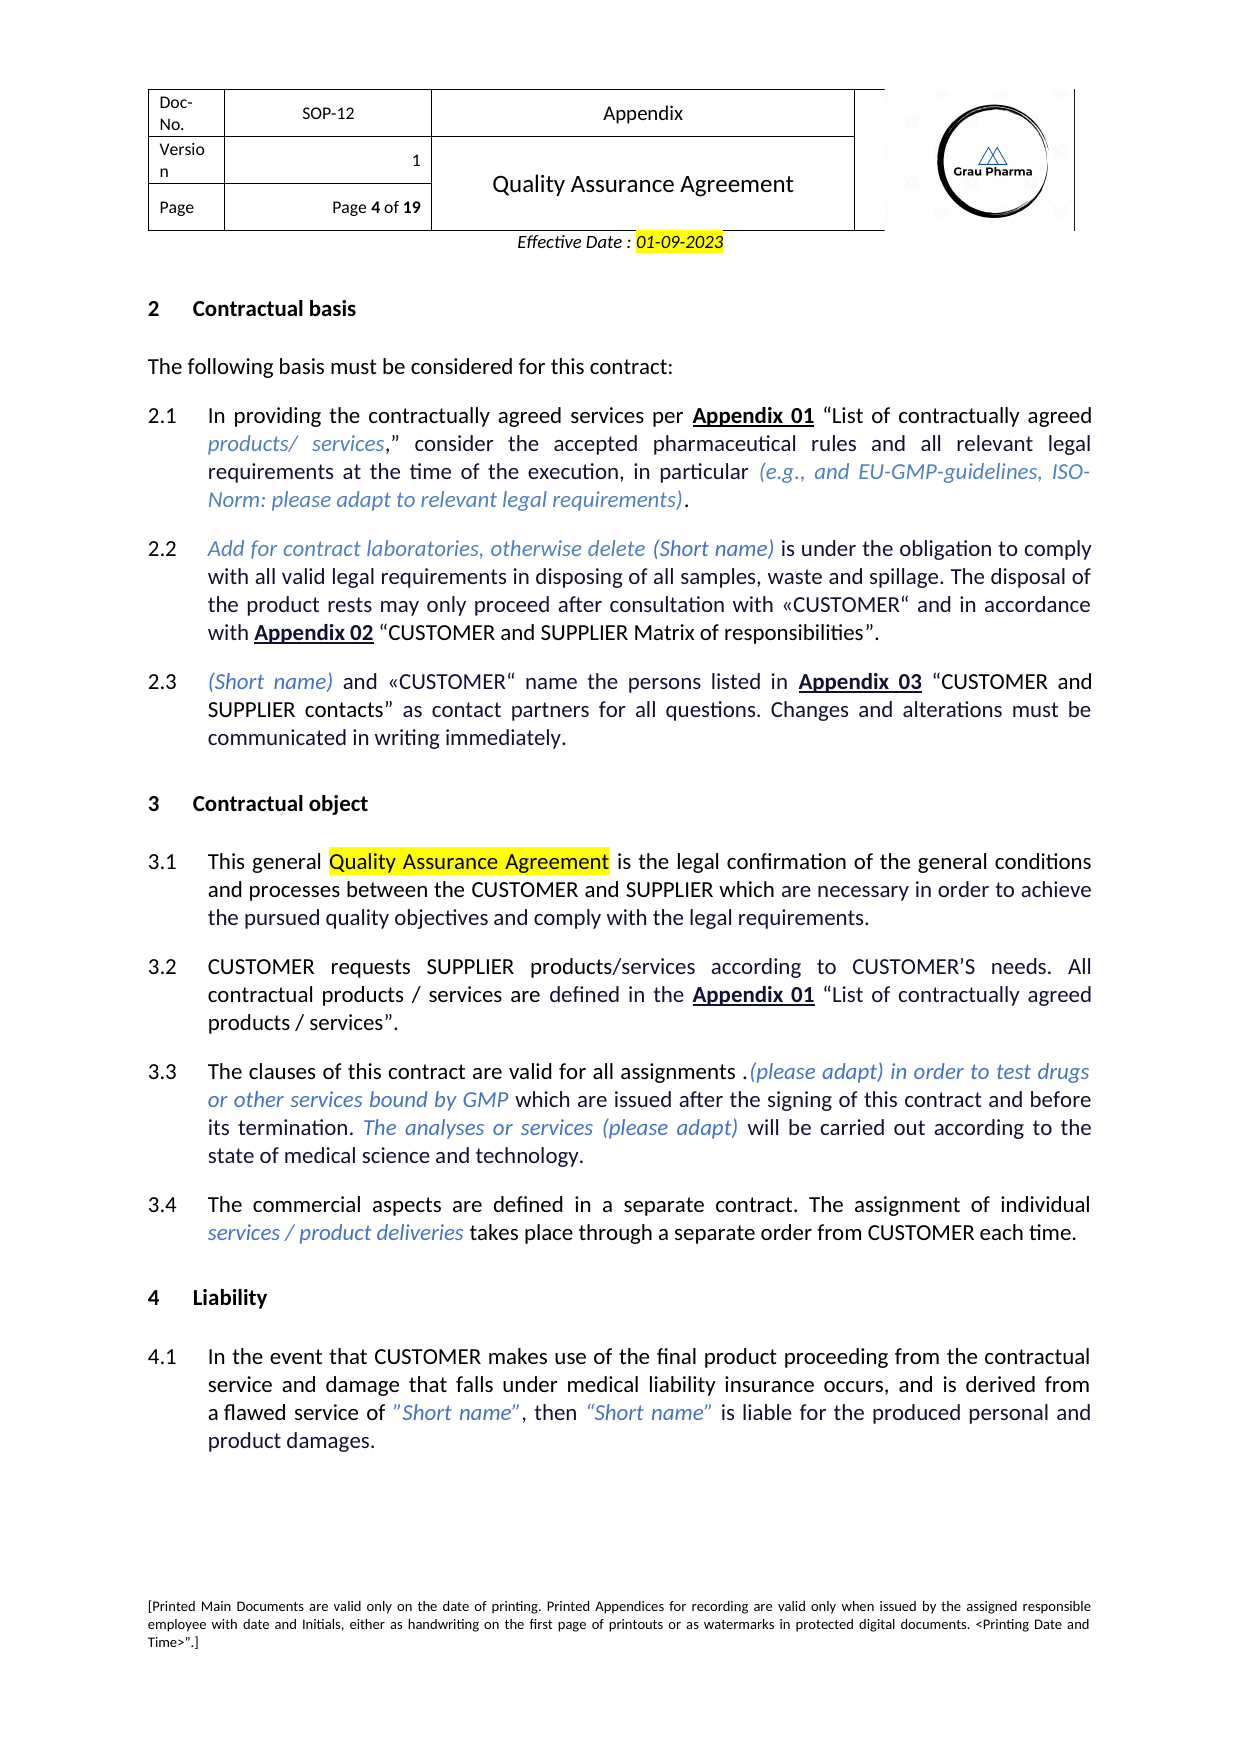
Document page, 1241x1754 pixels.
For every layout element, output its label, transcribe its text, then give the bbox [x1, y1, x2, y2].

list In providing the contractually agreed services per Appendix 01 “List of contractually agreed products/ services,” consider the accepted pharmaceutical rules and all relevant legal requirements at the time of the execution, in particular (e.g., and EU-GMP-guidelines, ISO-Norm: please adapt to relevant legal requirements). [148, 401, 1093, 513]
list Add for contract laboratories, otherwise delete (Short name) is under the obligation to comply with all valid legal requirements in disposing of all samples, waste and spillage. The disposal of the product rests may only proceed after consultation with «CUSTOMER“ and in accordance with Appendix 02 “CUSTOMER and SUPPLIER Matrix of responsibilities”. [148, 534, 1093, 646]
list Contractual object [148, 789, 1093, 817]
list This general Quality Assurance Agreement is the legal confirmation of the general conditions and processes between the CUSTOMER and SUPPLIER which are necessary in order to achieve the pursued quality objectives and comply with the legal requirements. [148, 847, 1093, 931]
list Contractual basis [148, 294, 1093, 322]
list CUSTOMER requests SUPPLIER products/services according to CUSTOMER’S needs. All contractual products / services are defined in the Appendix 01 “List of contractually agreed products / services”. [148, 952, 1093, 1036]
list The commercial aspects are defined in a separate contract. The assignment of individual services / product deliveries takes place through a separate order from CUSTOMER each time. [148, 1190, 1093, 1246]
text The following basis must be considered for this contract: [148, 352, 1093, 380]
list Liability [148, 1283, 1093, 1311]
picture [884, 89, 1075, 231]
list The clauses of this contract are valid for all assignments .(please adapt) in order to test drugs or other services bound by GMP which are issued after the signing of this contract and before its termination. The analyses or services (please adapt) will be carried out according to the state of medical science and technology. [148, 1057, 1093, 1169]
list In the event that CUSTOMER makes use of the final product proceeding from the contractual service and damage that falls under medical liability insurance occurs, and is derived from a flawed service of ”Short name”, then “Short name” is liable for the produced personal and product damages. [148, 1342, 1093, 1454]
list (Short name) and «CUSTOMER“ name the persons listed in Appendix 03 “CUSTOMER and SUPPLIER contacts” as contact partners for all questions. Changes and alterations must be communicated in writing immediately. [148, 667, 1093, 751]
